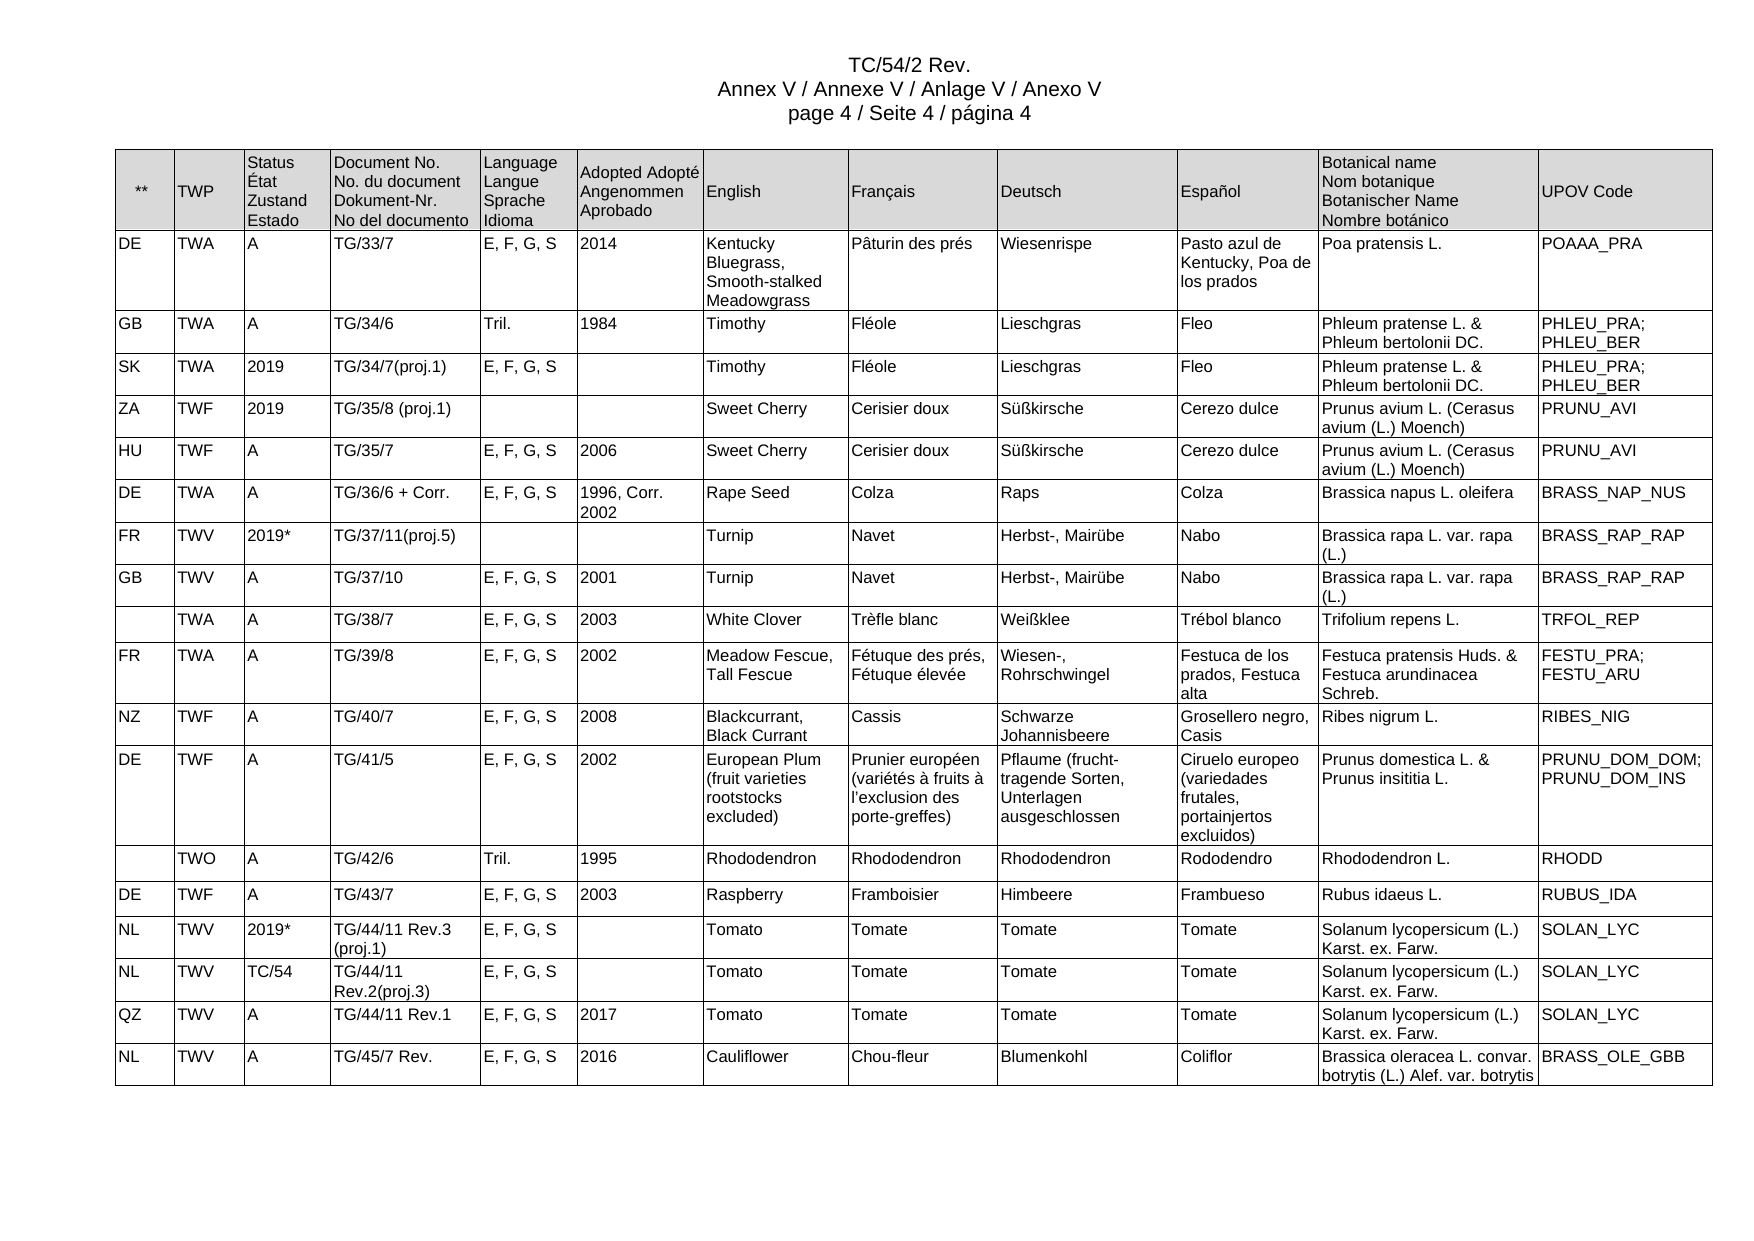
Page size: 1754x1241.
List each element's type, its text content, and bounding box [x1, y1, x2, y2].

table_cell Ribes nigrum L. [1319, 704, 1538, 745]
table_cell Solanum lycopersicum (L.) Karst. ex. Farw. [1319, 917, 1538, 958]
table_cell A [245, 1002, 330, 1043]
table_cell GB [116, 565, 174, 606]
table_cell 2017 [578, 1002, 703, 1043]
table_cell E, F, G, S [481, 1002, 577, 1043]
table_cell Tomate [849, 1002, 997, 1043]
table_cell TC/54 [245, 959, 330, 1001]
table_cell TWV [175, 523, 244, 564]
table_cell Sweet Cherry [704, 438, 848, 479]
table_cell Tomato [704, 917, 848, 958]
table_cell BRASS_NAP_NUS [1539, 480, 1712, 522]
table_cell PRUNU_DOM_DOM; PRUNU_DOM_INS [1539, 746, 1712, 845]
table_cell TWF [175, 396, 244, 437]
table_cell E, F, G, S [481, 438, 577, 479]
table_cell Trifolium repens L. [1319, 607, 1538, 642]
table_cell Himbeere [998, 882, 1177, 916]
table_cell TWF [175, 438, 244, 479]
table_cell Prunus avium L. (Cerasus avium (L.) Moench) [1319, 396, 1538, 437]
table_cell Tomato [704, 1002, 848, 1043]
table_cell TWA [175, 231, 244, 310]
table_cell Rhododendron [704, 846, 848, 881]
table_cell BRASS_RAP_RAP [1539, 523, 1712, 564]
table_cell Rhododendron [849, 846, 997, 881]
table_cell Brassica rapa L. var. rapa (L.) [1319, 523, 1538, 564]
table_cell Trébol blanco [1178, 607, 1318, 642]
table_cell Weißklee [998, 607, 1177, 642]
table_cell Navet [849, 523, 997, 564]
table_cell [578, 523, 703, 564]
table_cell A [245, 1044, 330, 1085]
table_cell PHLEU_PRA; PHLEU_BER [1539, 311, 1712, 352]
table_cell Brassica napus L. oleifera [1319, 480, 1538, 522]
table_cell DE [116, 480, 174, 522]
table_header Français [849, 150, 997, 229]
table_cell Wiesen-, Rohrschwingel [998, 643, 1177, 703]
table_cell 2001 [578, 565, 703, 606]
table_cell TWV [175, 959, 244, 1001]
table_cell A [245, 607, 330, 642]
table_header Status État Zustand Estado [245, 150, 330, 229]
table_cell Tomate [849, 959, 997, 1001]
table_cell Prunier européen (variétés à fruits à l’exclusion des porte-greffes) [849, 746, 997, 845]
table_cell 2019 [245, 396, 330, 437]
table_cell A [245, 231, 330, 310]
table_cell [578, 396, 703, 437]
table_cell Festuca pratensis Huds. & Festuca arundinacea Schreb. [1319, 643, 1538, 703]
table_cell Rhododendron [998, 846, 1177, 881]
table_cell TG/40/7 [331, 704, 480, 745]
table_cell TWF [175, 882, 244, 916]
table_cell Poa pratensis L. [1319, 231, 1538, 310]
table_cell Pasto azul de Kentucky, Poa de los prados [1178, 231, 1318, 310]
table_cell 2019* [245, 917, 330, 958]
table_cell TWF [175, 746, 244, 845]
table_cell [578, 354, 703, 395]
table_cell TG/44/11 Rev.1 [331, 1002, 480, 1043]
table_cell Nabo [1178, 565, 1318, 606]
table_cell QZ [116, 1002, 174, 1043]
table_cell TG/38/7 [331, 607, 480, 642]
table_cell A [245, 565, 330, 606]
table_cell Coliflor [1178, 1044, 1318, 1085]
table_cell Cassis [849, 704, 997, 745]
table_cell Solanum lycopersicum (L.) Karst. ex. Farw. [1319, 959, 1538, 1001]
table_cell Meadow Fescue, Tall Fescue [704, 643, 848, 703]
table_cell TWV [175, 1002, 244, 1043]
table_cell TWF [175, 704, 244, 745]
table_cell E, F, G, S [481, 1044, 577, 1085]
table_cell Herbst-, Mairübe [998, 523, 1177, 564]
table_cell 2006 [578, 438, 703, 479]
table_cell E, F, G, S [481, 882, 577, 916]
table_cell E, F, G, S [481, 704, 577, 745]
table_cell Cauliflower [704, 1044, 848, 1085]
table_cell 2014 [578, 231, 703, 310]
table_cell Colza [849, 480, 997, 522]
table_cell Tril. [481, 311, 577, 352]
table_cell Tomate [1178, 917, 1318, 958]
table_cell White Clover [704, 607, 848, 642]
table_cell Rape Seed [704, 480, 848, 522]
table_cell TG/37/11(proj.5) [331, 523, 480, 564]
table_cell TG/39/8 [331, 643, 480, 703]
table_cell Prunus domestica L. & Prunus insititia L. [1319, 746, 1538, 845]
table_cell A [245, 643, 330, 703]
table_cell [578, 959, 703, 1001]
table_cell Ciruelo europeo (variedades frutales, portainjertos excluidos) [1178, 746, 1318, 845]
table_cell Solanum lycopersicum (L.) Karst. ex. Farw. [1319, 1002, 1538, 1043]
table_cell Süßkirsche [998, 396, 1177, 437]
table_cell A [245, 311, 330, 352]
table_cell Framboisier [849, 882, 997, 916]
table_cell Raspberry [704, 882, 848, 916]
table_cell BRASS_OLE_GBB [1539, 1044, 1712, 1085]
table_cell A [245, 746, 330, 845]
table_cell E, F, G, S [481, 565, 577, 606]
table_cell TG/37/10 [331, 565, 480, 606]
table_cell Herbst-, Mairübe [998, 565, 1177, 606]
table_cell Sweet Cherry [704, 396, 848, 437]
table_cell TWV [175, 565, 244, 606]
table_cell NL [116, 1044, 174, 1085]
table_cell Raps [998, 480, 1177, 522]
table_cell PRUNU_AVI [1539, 396, 1712, 437]
table_cell E, F, G, S [481, 917, 577, 958]
table_cell TWA [175, 643, 244, 703]
table_cell E, F, G, S [481, 480, 577, 522]
table_cell HU [116, 438, 174, 479]
table_cell Cerezo dulce [1178, 438, 1318, 479]
table_header ** [116, 150, 174, 229]
table_cell FR [116, 643, 174, 703]
table_cell Turnip [704, 565, 848, 606]
table_cell SOLAN_LYC [1539, 959, 1712, 1001]
table_cell Lieschgras [998, 311, 1177, 352]
table_cell 2002 [578, 746, 703, 845]
table_cell European Plum (fruit varieties rootstocks excluded) [704, 746, 848, 845]
table_cell TG/45/7 Rev. [331, 1044, 480, 1085]
table_header Adopted Adopté Angenommen Aprobado [578, 150, 703, 229]
table_cell Navet [849, 565, 997, 606]
table_cell A [245, 846, 330, 881]
table_cell GB [116, 311, 174, 352]
table_cell SOLAN_LYC [1539, 917, 1712, 958]
table_cell 2016 [578, 1044, 703, 1085]
table_cell 2019* [245, 523, 330, 564]
table_cell Tomate [998, 1002, 1177, 1043]
table_cell Fétuque des prés, Fétuque élevée [849, 643, 997, 703]
table_cell Fleo [1178, 354, 1318, 395]
table_cell PRUNU_AVI [1539, 438, 1712, 479]
table_cell Kentucky Bluegrass, Smooth-stalked Meadowgrass [704, 231, 848, 310]
table_cell E, F, G, S [481, 231, 577, 310]
table_cell TG/33/7 [331, 231, 480, 310]
table_cell ZA [116, 396, 174, 437]
table_cell Turnip [704, 523, 848, 564]
table_cell TG/35/7 [331, 438, 480, 479]
table_cell FESTU_PRA; FESTU_ARU [1539, 643, 1712, 703]
table_cell TG/44/11 Rev.3 (proj.1) [331, 917, 480, 958]
table_cell Tomato [704, 959, 848, 1001]
table_cell E, F, G, S [481, 746, 577, 845]
table_cell [116, 607, 174, 642]
table_cell Brassica rapa L. var. rapa (L.) [1319, 565, 1538, 606]
table_header English [704, 150, 848, 229]
table_cell NL [116, 959, 174, 1001]
table_cell Tomate [1178, 959, 1318, 1001]
table_cell 2003 [578, 882, 703, 916]
table_cell TWA [175, 311, 244, 352]
table_cell FR [116, 523, 174, 564]
table_cell Festuca de los prados, Festuca alta [1178, 643, 1318, 703]
table_cell Blackcurrant, Black Currant [704, 704, 848, 745]
table_cell RIBES_NIG [1539, 704, 1712, 745]
table_cell Cerisier doux [849, 396, 997, 437]
table_cell Tril. [481, 846, 577, 881]
table_cell TWA [175, 354, 244, 395]
table_cell SK [116, 354, 174, 395]
table_cell Nabo [1178, 523, 1318, 564]
table_cell Trèfle blanc [849, 607, 997, 642]
table_cell Timothy [704, 311, 848, 352]
table_cell Pâturin des prés [849, 231, 997, 310]
table_cell Süßkirsche [998, 438, 1177, 479]
table_cell 2003 [578, 607, 703, 642]
table_cell NL [116, 917, 174, 958]
table_cell TG/34/6 [331, 311, 480, 352]
table_header Deutsch [998, 150, 1177, 229]
table_cell Blumenkohl [998, 1044, 1177, 1085]
table_cell 2002 [578, 643, 703, 703]
table_cell TG/43/7 [331, 882, 480, 916]
table_cell TWO [175, 846, 244, 881]
table_cell 1996, Corr. 2002 [578, 480, 703, 522]
table_cell 2008 [578, 704, 703, 745]
table_cell POAAA_PRA [1539, 231, 1712, 310]
table_cell Rododendro [1178, 846, 1318, 881]
table_cell TG/34/7(proj.1) [331, 354, 480, 395]
table_cell [578, 917, 703, 958]
table_cell Rubus idaeus L. [1319, 882, 1538, 916]
table_cell Schwarze Johannisbeere [998, 704, 1177, 745]
table_cell Grosellero negro, Casis [1178, 704, 1318, 745]
table_cell TRFOL_REP [1539, 607, 1712, 642]
table_cell Pflaume (frucht-tragende Sorten, Unterlagen ausgeschlossen [998, 746, 1177, 845]
table_cell Cerisier doux [849, 438, 997, 479]
table_cell A [245, 480, 330, 522]
table_header Document No. No. du document Dokument-Nr. No del documento [331, 150, 480, 229]
table_cell Timothy [704, 354, 848, 395]
table_cell [481, 396, 577, 437]
table_cell Lieschgras [998, 354, 1177, 395]
table_cell Phleum pratense L. & Phleum bertolonii DC. [1319, 354, 1538, 395]
table_cell TG/36/6 + Corr. [331, 480, 480, 522]
table_cell Cerezo dulce [1178, 396, 1318, 437]
table_cell Tomate [998, 917, 1177, 958]
table_cell TG/41/5 [331, 746, 480, 845]
table_cell Fléole [849, 311, 997, 352]
table_header Español [1178, 150, 1318, 229]
table_cell NZ [116, 704, 174, 745]
table_cell TWA [175, 607, 244, 642]
table_cell TG/35/8 (proj.1) [331, 396, 480, 437]
table_cell Chou-fleur [849, 1044, 997, 1085]
table_cell 1995 [578, 846, 703, 881]
table_cell TG/44/11 Rev.2(proj.3) [331, 959, 480, 1001]
table_cell RUBUS_IDA [1539, 882, 1712, 916]
table_cell TG/42/6 [331, 846, 480, 881]
table_cell Brassica oleracea L. convar. botrytis (L.) Alef. var. botrytis [1319, 1044, 1538, 1085]
table_header Botanical name Nom botanique Botanischer Name Nombre botánico [1319, 150, 1538, 229]
table_cell Rhododendron L. [1319, 846, 1538, 881]
table_cell [116, 846, 174, 881]
table_cell Fleo [1178, 311, 1318, 352]
table_cell Prunus avium L. (Cerasus avium (L.) Moench) [1319, 438, 1538, 479]
table_cell Tomate [849, 917, 997, 958]
table_cell BRASS_RAP_RAP [1539, 565, 1712, 606]
table_cell Tomate [1178, 1002, 1318, 1043]
table_cell Phleum pratense L. & Phleum bertolonii DC. [1319, 311, 1538, 352]
table_cell [481, 523, 577, 564]
table_cell E, F, G, S [481, 354, 577, 395]
table_cell Colza [1178, 480, 1318, 522]
table_cell Wiesenrispe [998, 231, 1177, 310]
table_header UPOV Code [1539, 150, 1712, 229]
table_cell SOLAN_LYC [1539, 1002, 1712, 1043]
table_header TWP [175, 150, 244, 229]
table_cell Frambueso [1178, 882, 1318, 916]
table_cell Fléole [849, 354, 997, 395]
table_cell DE [116, 746, 174, 845]
table_cell TWV [175, 1044, 244, 1085]
table_cell RHODD [1539, 846, 1712, 881]
table_cell TWV [175, 917, 244, 958]
table_header Language Langue Sprache Idioma [481, 150, 577, 229]
table_cell DE [116, 882, 174, 916]
table_cell E, F, G, S [481, 607, 577, 642]
table_cell E, F, G, S [481, 959, 577, 1001]
table_cell Tomate [998, 959, 1177, 1001]
table_cell 2019 [245, 354, 330, 395]
table_cell DE [116, 231, 174, 310]
table_cell A [245, 882, 330, 916]
table_cell 1984 [578, 311, 703, 352]
table_cell A [245, 704, 330, 745]
table_cell TWA [175, 480, 244, 522]
table_cell PHLEU_PRA; PHLEU_BER [1539, 354, 1712, 395]
table_cell A [245, 438, 330, 479]
table_cell E, F, G, S [481, 643, 577, 703]
